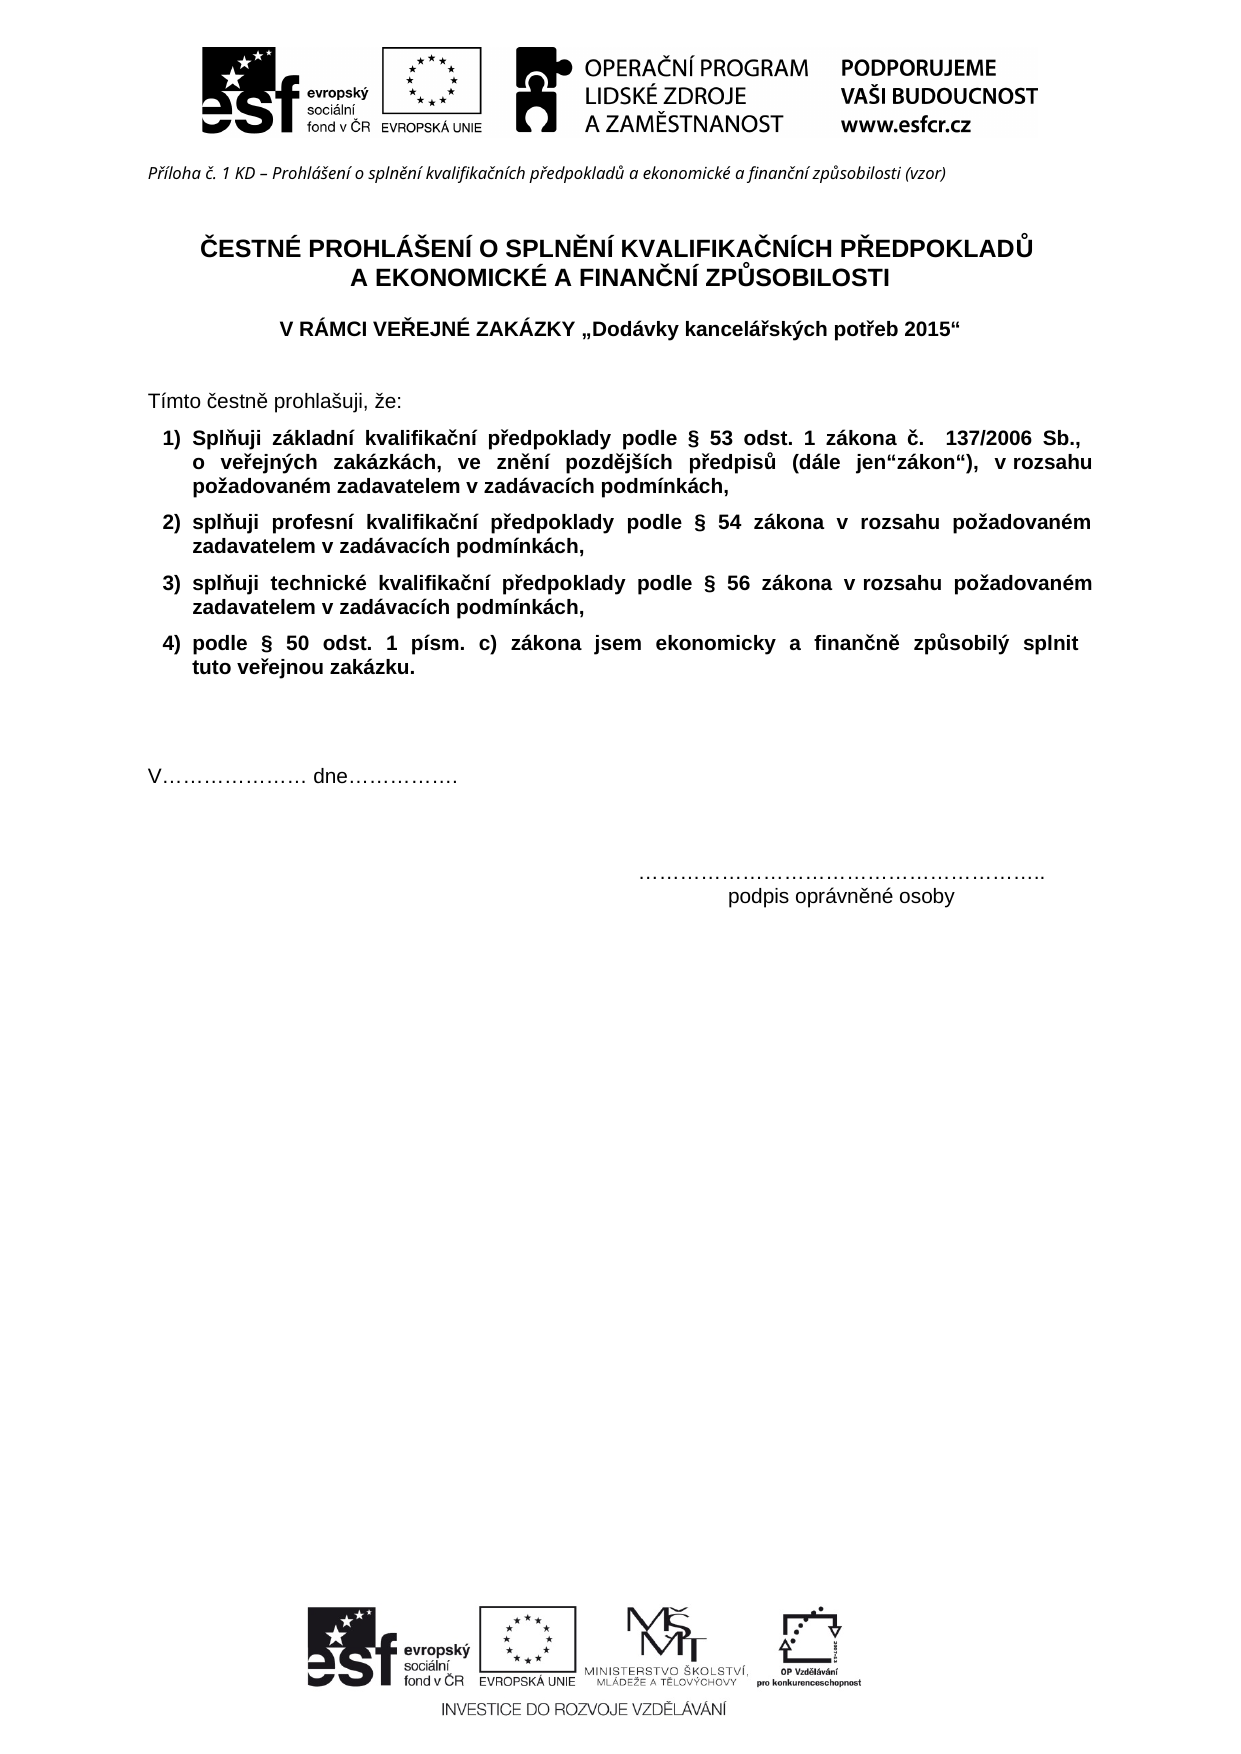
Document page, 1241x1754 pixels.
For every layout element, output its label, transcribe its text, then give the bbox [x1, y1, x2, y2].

text ………………………………………………….. [590, 860, 1093, 884]
text podpis oprávněné osoby [590, 884, 1093, 908]
text Tímto čestně prohlašuji, že: [148, 389, 1093, 413]
list podle § 50 odst. 1 písm. c) zákona jsem ekonomicky a finančně způsobilý splnit tuto veřejnou zakázku. [162, 631, 1093, 679]
list Splňuji základní kvalifikační předpoklady podle § 53 odst. 1 zákona č. 137/2006 Sb., o veřejných zakázkách, ve znění pozdějších předpisů (dále jen“zákon“), v rozsahu požadovaném zadavatelem v zadávacích podmínkách, [162, 426, 1093, 498]
list splňuji profesní kvalifikační předpoklady podle § 54 zákona v rozsahu požadovaném zadavatelem v zadávacích podmínkách, [162, 510, 1093, 558]
picture [202, 47, 1038, 138]
text v rámci veřejné zakázky „Dodávky kancelářských potřeb 2015“ [148, 316, 1093, 340]
list splňuji technické kvalifikační předpoklady podle § 56 zákona v rozsahu požadovaném zadavatelem v zadávacích podmínkách, [162, 571, 1093, 618]
picture [305, 1603, 862, 1717]
text ČESTNÉ PROHLÁŠENÍ O SPLNĚNÍ KVALIFIKAČNÍCH PŘEDPOKLADů a ekonomické a finanční způsobilosti [148, 234, 1093, 291]
text V………………… dne……………. [148, 764, 1093, 788]
